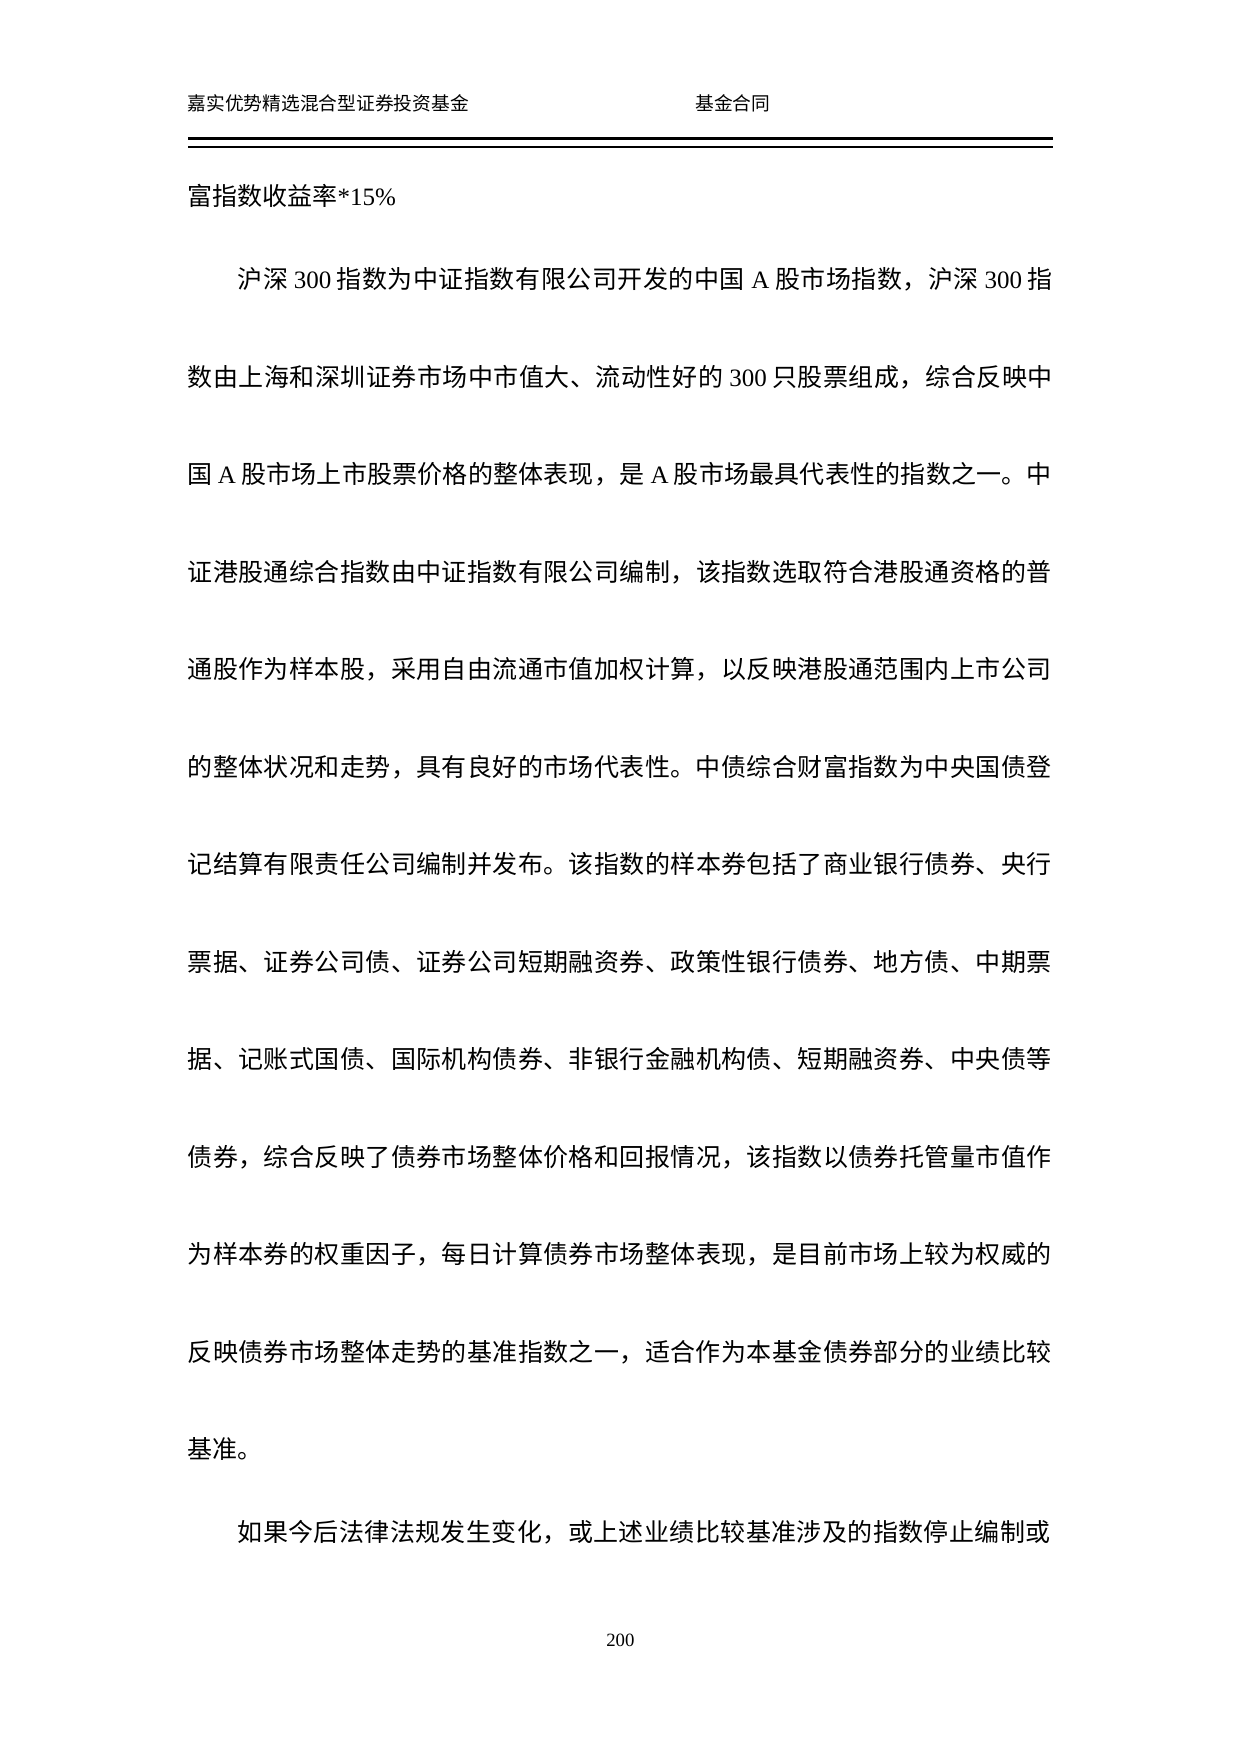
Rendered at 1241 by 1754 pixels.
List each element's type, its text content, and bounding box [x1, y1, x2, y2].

text 沪深300指数为中证指数有限公司开发的中国A股市场指数，沪深300指数由上海和深圳证券市场中市值大、流动性好的300只股票组成，综合反映中国A股市场上市股票价格的整体表现，是A股市场最具代表性的指数之一。中证港股通综合指数由中证指数有限公司编制，该指数选取符合港股通资格的普通股作为样本股，采用自由流通市值加权计算，以反映港股通范围内上市公司的整体状况和走势，具有良好的市场代表性。中债综合财富指数为中央国债登记结算有限责任公司编制并发布。该指数的样本券包括了商业银行债券、央行票据、证券公司债、证券公司短期融资券、政策性银行债券、地方债、中期票据、记账式国债、国际机构债券、非银行金融机构债、短期融资券、中央债等债券，综合反映了债券市场整体价格和回报情况，该指数以债券托管量市值作为样本券的权重因子，每日计算债券市场整体表现，是目前市场上较为权威的反映债券市场整体走势的基准指数之一，适合作为本基金债券部分的业绩比较基准。 [187, 245, 1053, 1480]
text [187, 162, 1053, 227]
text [187, 1498, 1053, 1563]
